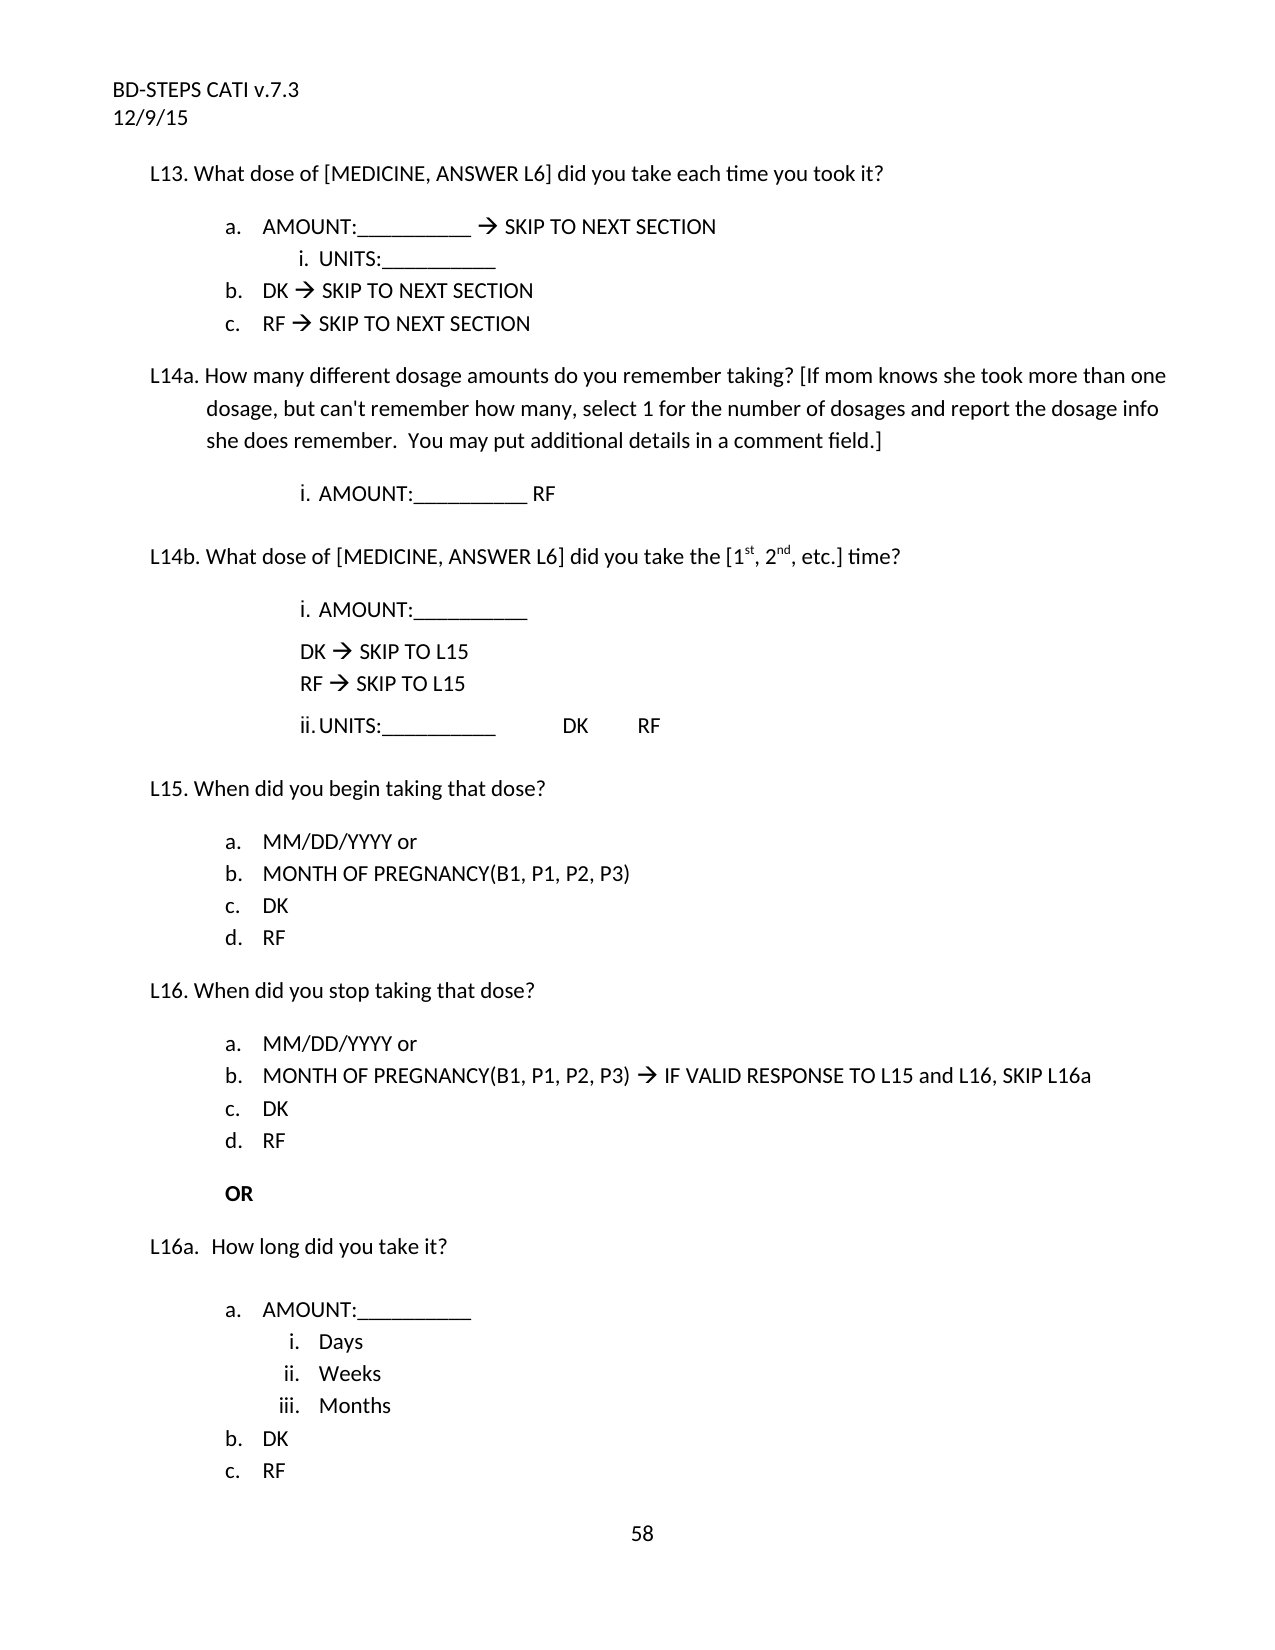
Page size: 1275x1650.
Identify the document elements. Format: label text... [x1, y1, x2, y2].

list AMOUNT:__________ [225, 1295, 1172, 1323]
list AMOUNT:__________ [300, 595, 1172, 623]
list Months [300, 1391, 1172, 1419]
list DK [225, 891, 1172, 919]
text L15. When did you begin taking that dose? [150, 774, 1172, 802]
list DK [225, 1424, 1172, 1452]
text L14b. What dose of [MEDICINE, ANSWER L6] did you take the [1st, 2nd, etc.] time? [150, 542, 1172, 570]
list MONTH OF PREGNANCY(B1, P1, P2, P3) IF VALID RESPONSE TO L15 and L16, SKIP L16a [225, 1062, 1172, 1090]
list RF [225, 923, 1172, 951]
list MONTH OF PREGNANCY(B1, P1, P2, P3) [225, 859, 1172, 887]
text L16. When did you stop taking that dose? [150, 976, 1172, 1004]
text OR [150, 1179, 1172, 1207]
list RF SKIP TO NEXT SECTION [225, 309, 1172, 337]
list RF [225, 1126, 1172, 1154]
text L14a. How many different dosage amounts do you remember taking? [If mom knows she took more than one dosage, but can't remember how many, select 1 for the number of dosages and report the dosage info she does remember. You may put additional details in a comment field.] [150, 362, 1172, 454]
list Days [300, 1327, 1172, 1355]
list MM/DD/YYYY or [225, 1029, 1172, 1057]
list AMOUNT:__________ RF [300, 479, 1172, 507]
list RF SKIP TO L15 [300, 669, 1172, 697]
list DK SKIP TO NEXT SECTION [225, 276, 1172, 304]
text L13. What dose of [MEDICINE, ANSWER L6] did you take each time you took it? [150, 159, 1172, 187]
text L16a. How long did you take it? [150, 1232, 1172, 1260]
list AMOUNT:__________ SKIP TO NEXT SECTION [225, 212, 1172, 240]
list DK SKIP TO L15 [300, 637, 1172, 665]
list DK [225, 1094, 1172, 1122]
list UNITS:__________ [309, 244, 1172, 272]
list UNITS:__________ DK RF [300, 711, 1172, 739]
list Weeks [300, 1359, 1172, 1387]
list RF [225, 1456, 1172, 1484]
list MM/DD/YYYY or [225, 827, 1172, 855]
